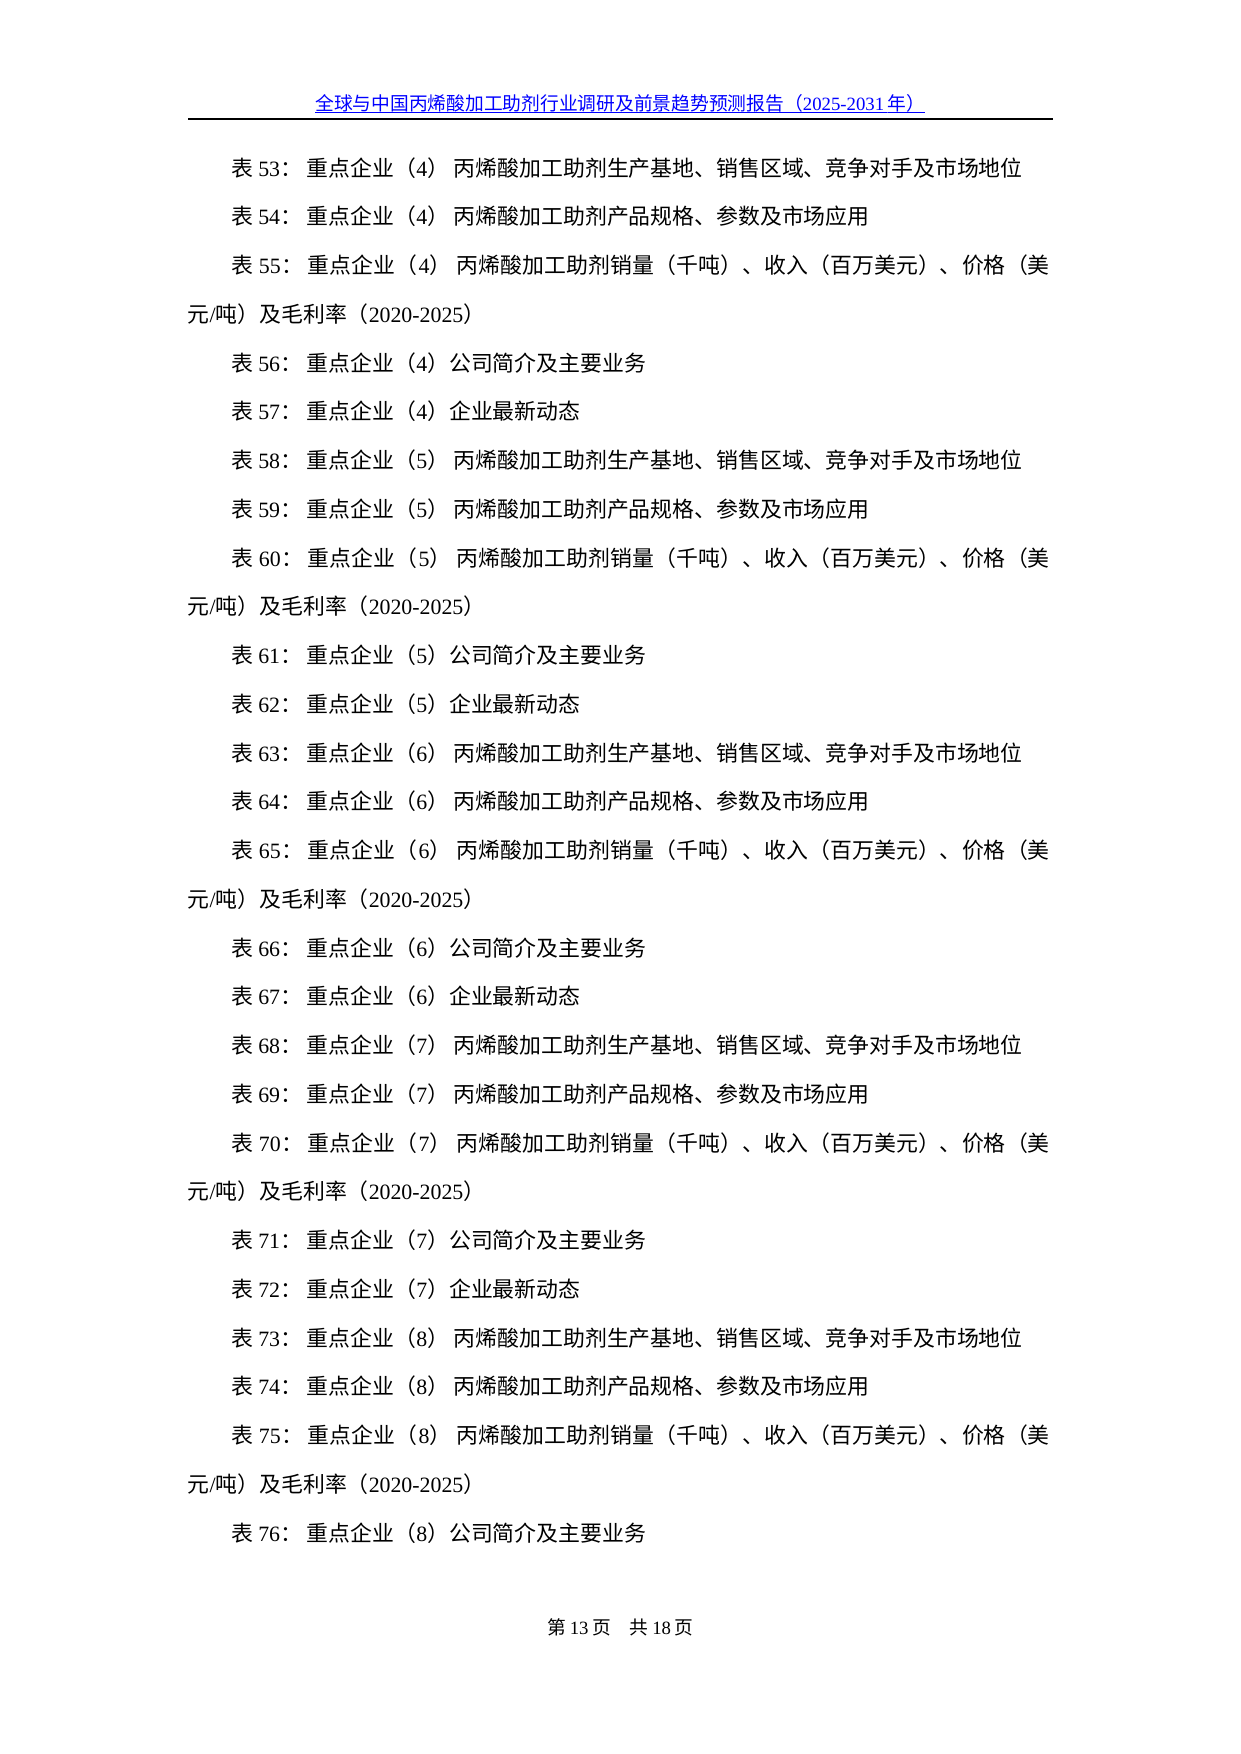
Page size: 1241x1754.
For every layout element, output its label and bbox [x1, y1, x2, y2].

text [187, 150, 1053, 1548]
